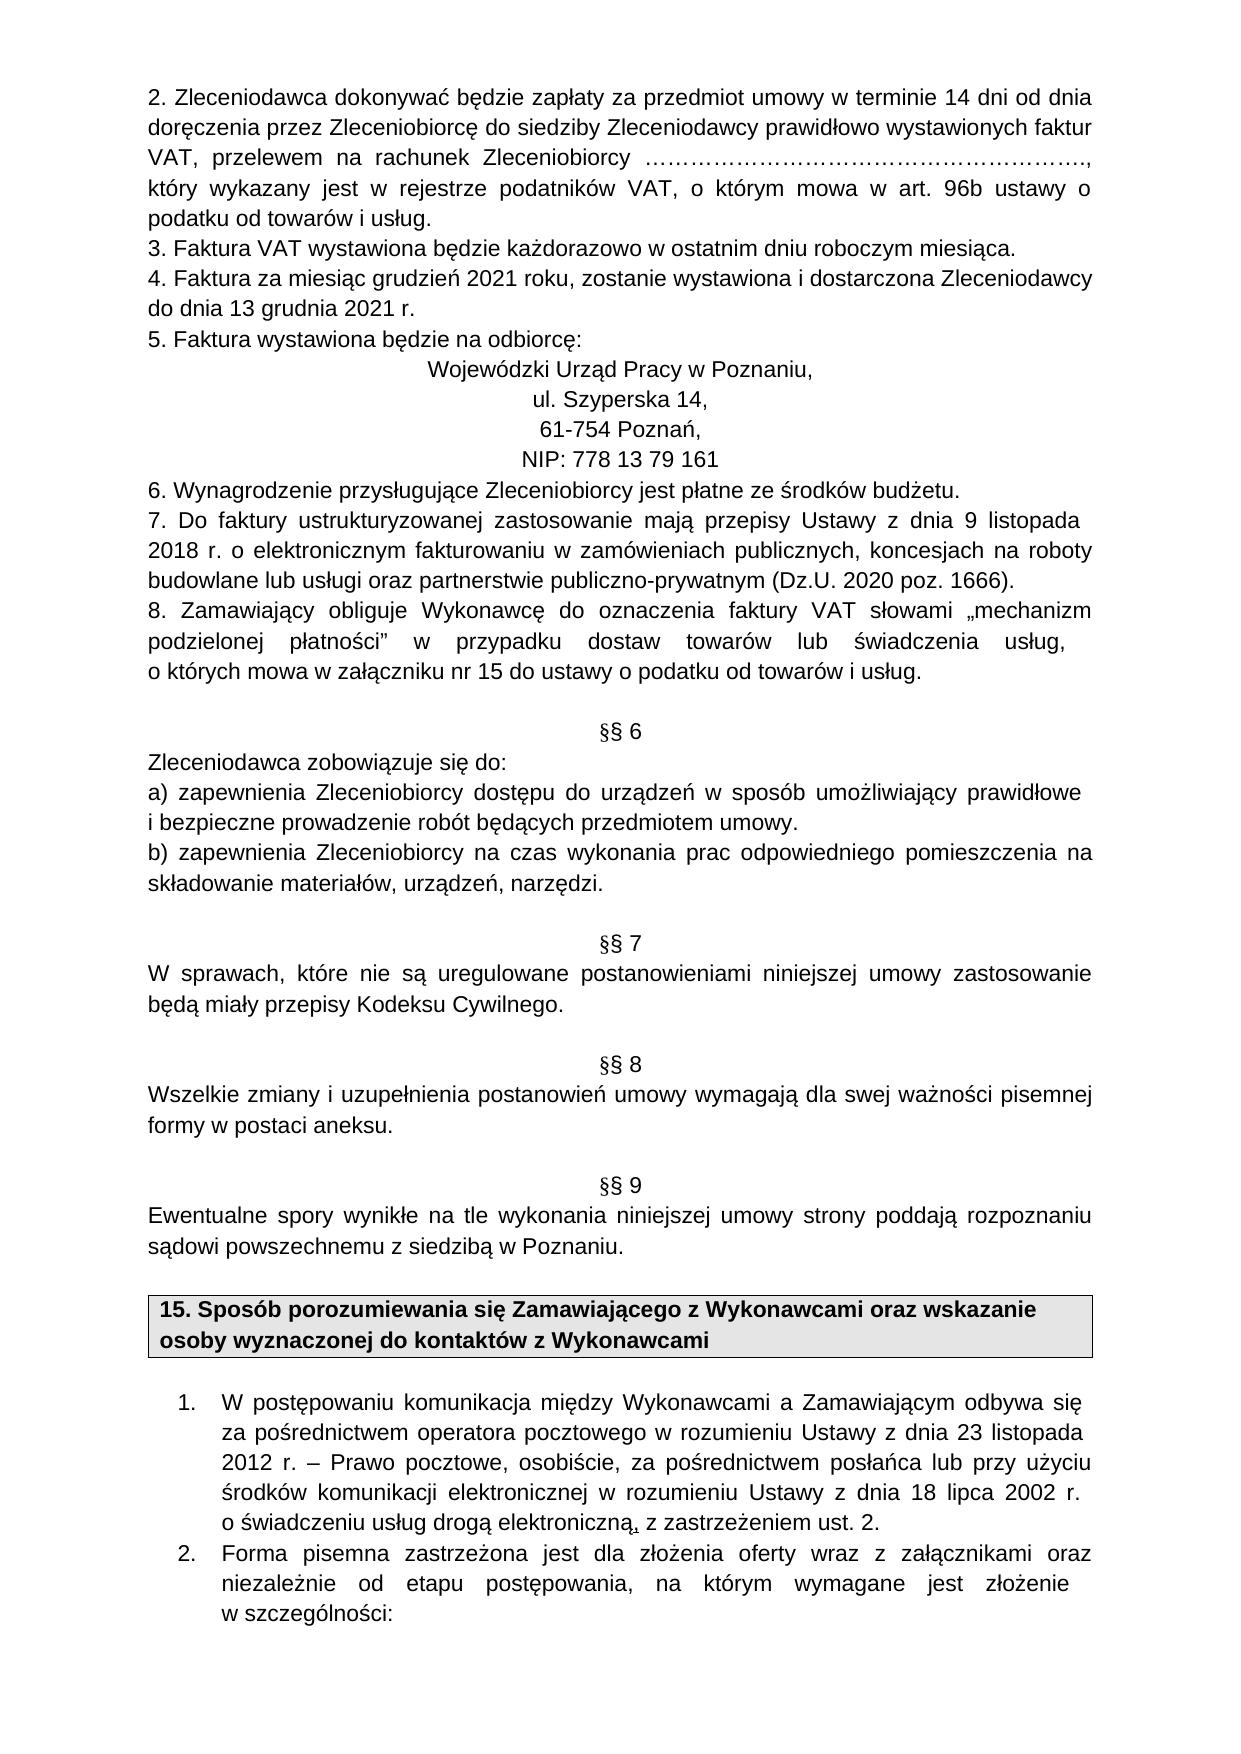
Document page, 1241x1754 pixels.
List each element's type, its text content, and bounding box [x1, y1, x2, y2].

text NIP: 778 13 79 161 [148, 446, 1093, 473]
text § 8 [148, 1051, 1093, 1077]
text 4. Faktura za miesiąc grudzień 2021 roku, zostanie wystawiona i dostarczona Zleceniodawcy do dnia 13 grudnia 2021 r. [148, 265, 1093, 322]
text Wojewódzki Urząd Pracy w Poznaniu, [148, 356, 1093, 382]
text § 9 [148, 1172, 1093, 1198]
list Forma pisemna zastrzeżona jest dla złożenia oferty wraz z załącznikami oraz niezależnie od etapu postępowania, na którym wymagane jest złożenie w szczególności: [177, 1539, 1093, 1626]
text 7. Do faktury ustrukturyzowanej zastosowanie mają przepisy Ustawy z dnia 9 listopada 2018 r. o elektronicznym fakturowaniu w zamówieniach publicznych, koncesjach na roboty budowlane lub usługi oraz partnerstwie publiczno-prywatnym (Dz.U. 2020 poz. 1666). [148, 507, 1093, 593]
text § 7 [148, 930, 1093, 956]
text 2. Zleceniodawca dokonywać będzie zapłaty za przedmiot umowy w terminie 14 dni od dnia doręczenia przez Zleceniobiorcę do siedziby Zleceniodawcy prawidłowo wystawionych faktur VAT, przelewem na rachunek Zleceniobiorcy …………………………………………………., który wykazany jest w rejestrze podatników VAT, o którym mowa w art. 96b ustawy o podatku od towarów i usług. [148, 84, 1093, 231]
text b) zapewnienia Zleceniobiorcy na czas wykonania prac odpowiedniego pomieszczenia na składowanie materiałów, urządzeń, narzędzi. [148, 839, 1093, 896]
table_header 15. Sposób porozumiewania się Zamawiającego z Wykonawcami oraz wskazanie osoby wyznaczonej do kontaktów z Wykonawcami [149, 1296, 1092, 1357]
text 3. Faktura VAT wystawiona będzie każdorazowo w ostatnim dniu roboczym miesiąca. [148, 235, 1093, 261]
text Wszelkie zmiany i uzupełnienia postanowień umowy wymagają dla swej ważności pisemnej formy w postaci aneksu. [148, 1081, 1093, 1138]
text 61-754 Poznań, [148, 416, 1093, 442]
text W sprawach, które nie są uregulowane postanowieniami niniejszej umowy zastosowanie będą miały przepisy Kodeksu Cywilnego. [148, 960, 1093, 1017]
text Zleceniodawca zobowiązuje się do: [148, 749, 1093, 775]
text 8. Zamawiający obliguje Wykonawcę do oznaczenia faktury VAT słowami „mechanizm podzielonej płatności” w przypadku dostaw towarów lub świadczenia usług, o których mowa w załączniku nr 15 do ustawy o podatku od towarów i usług. [148, 597, 1093, 684]
text § 6 [148, 718, 1093, 745]
list W postępowaniu komunikacja między Wykonawcami a Zamawiającym odbywa się za pośrednictwem operatora pocztowego w rozumieniu Ustawy z dnia 23 listopada 2012 r. – Prawo pocztowe, osobiście, za pośrednictwem posłańca lub przy użyciu środków komunikacji elektronicznej w rozumieniu Ustawy z dnia 18 lipca 2002 r. o świadczeniu usług drogą elektroniczną, z zastrzeżeniem ust. 2. [177, 1388, 1093, 1536]
text 6. Wynagrodzenie przysługujące Zleceniobiorcy jest płatne ze środków budżetu. [148, 477, 1093, 503]
text 5. Faktura wystawiona będzie na odbiorcę: [148, 326, 1093, 352]
text a) zapewnienia Zleceniobiorcy dostępu do urządzeń w sposób umożliwiający prawidłowe i bezpieczne prowadzenie robót będących przedmiotem umowy. [148, 779, 1093, 835]
text ul. Szyperska 14, [148, 386, 1093, 412]
text Ewentualne spory wynikłe na tle wykonania niniejszej umowy strony poddają rozpoznaniu sądowi powszechnemu z siedzibą w Poznaniu. [148, 1202, 1093, 1259]
